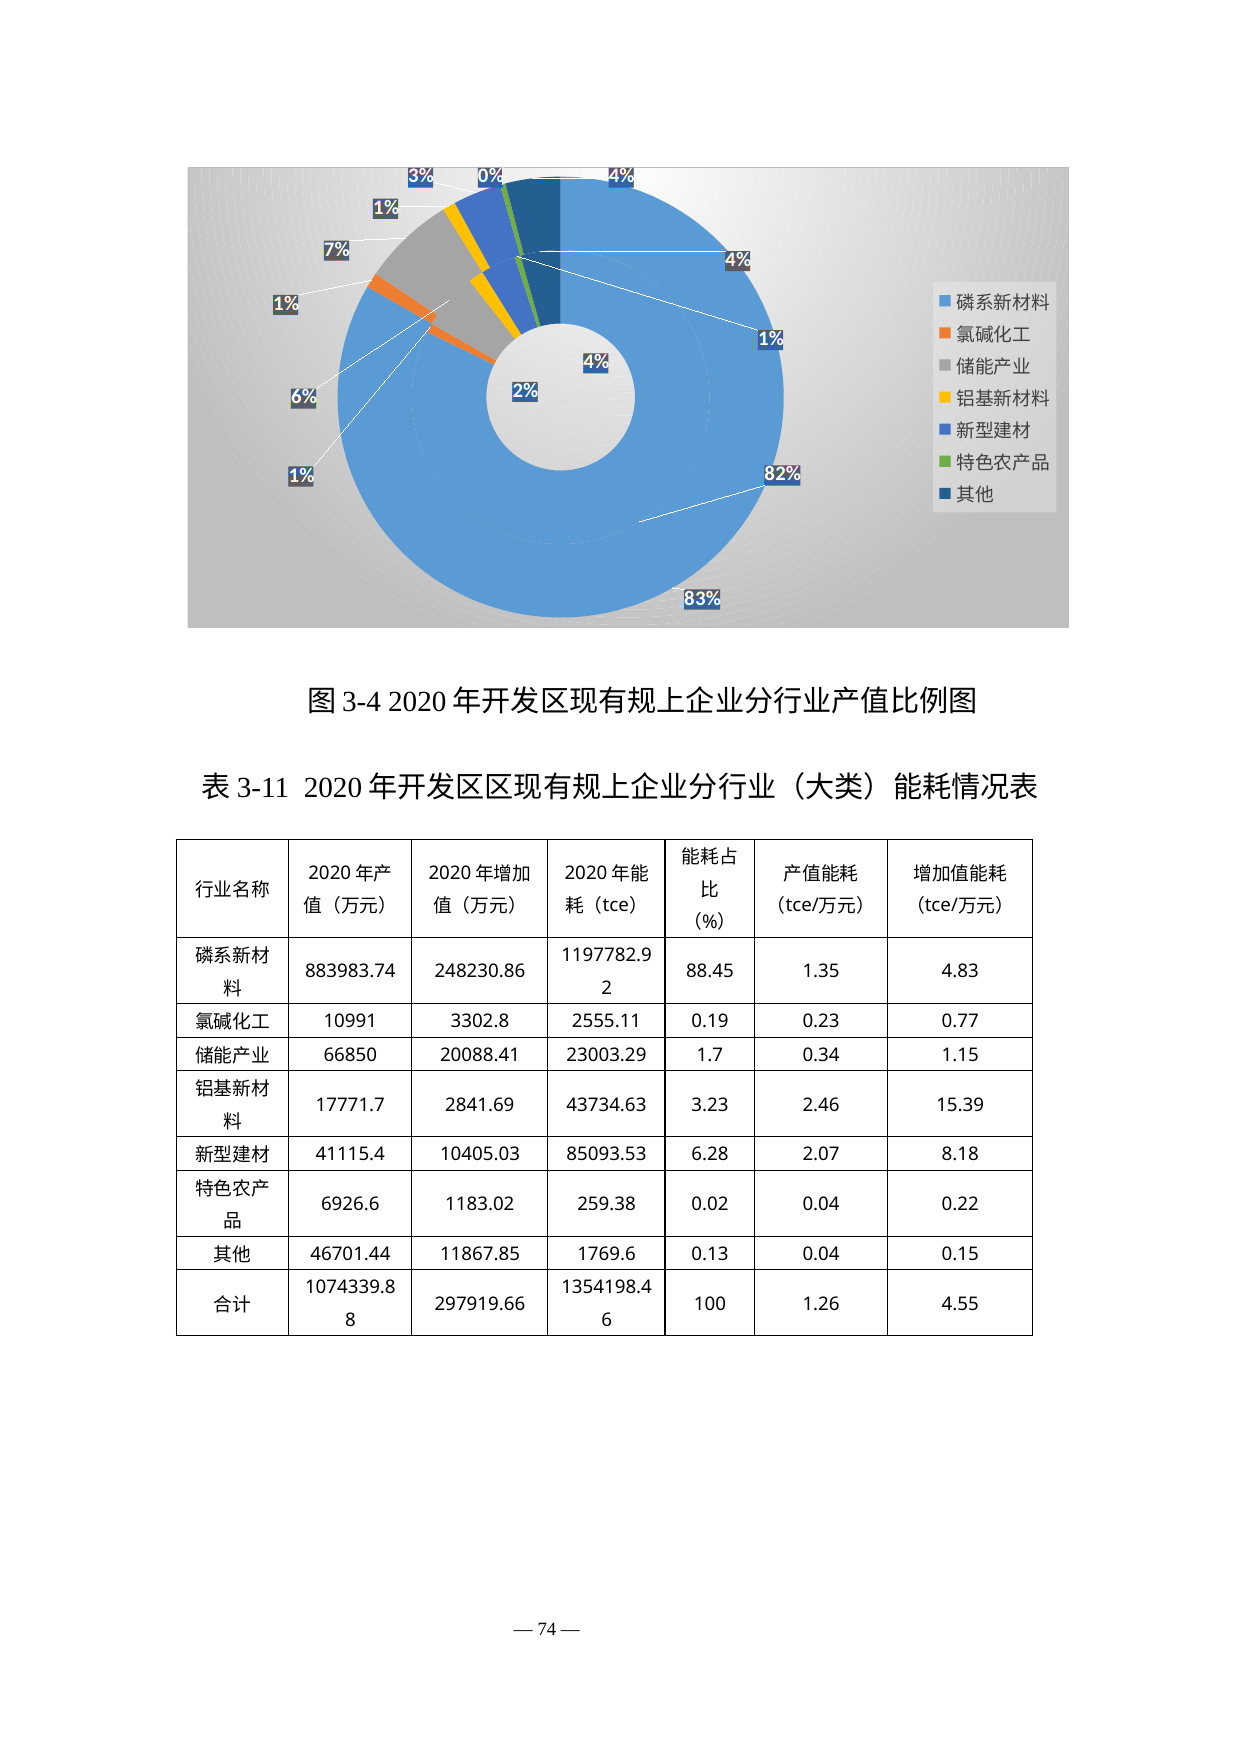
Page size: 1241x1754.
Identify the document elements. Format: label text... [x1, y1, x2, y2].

table_header 行业名称 [177, 840, 288, 937]
table_cell 259.38 [548, 1171, 664, 1236]
table_cell 3.23 [666, 1071, 754, 1136]
table_cell 297919.66 [412, 1270, 547, 1335]
table_cell 1.7 [666, 1038, 754, 1070]
table_cell 0.04 [755, 1237, 887, 1269]
table_cell 0.77 [888, 1004, 1032, 1037]
table_header 2020年产值（万元） [289, 840, 411, 937]
table_cell 10991 [289, 1004, 411, 1037]
table_cell 2.07 [755, 1137, 887, 1170]
table_cell 4.55 [888, 1270, 1032, 1335]
table_cell 0.13 [666, 1237, 754, 1269]
table_cell 氯碱化工 [177, 1004, 288, 1037]
table_cell 0.23 [755, 1004, 887, 1037]
table_cell 合计 [177, 1270, 288, 1335]
table_cell 85093.53 [548, 1137, 664, 1170]
table_header 2020年增加值（万元） [412, 840, 547, 937]
table_cell 100 [666, 1270, 754, 1335]
table_cell 2841.69 [412, 1071, 547, 1136]
table_cell 883983.74 [289, 938, 411, 1003]
table_cell 储能产业 [177, 1038, 288, 1070]
table_cell 1183.02 [412, 1171, 547, 1236]
table_cell 88.45 [666, 938, 754, 1003]
table_cell 1.15 [888, 1038, 1032, 1070]
table_cell 1197782.92 [548, 938, 664, 1003]
table_cell 0.02 [666, 1171, 754, 1236]
table_cell 0.04 [755, 1171, 887, 1236]
table_cell 66850 [289, 1038, 411, 1070]
table_cell 其他 [177, 1237, 288, 1269]
table_cell 磷系新材料 [177, 938, 288, 1003]
table_cell 1074339.88 [289, 1270, 411, 1335]
table_cell 11867.85 [412, 1237, 547, 1269]
table_cell 43734.63 [548, 1071, 664, 1136]
table_cell 特色农产品 [177, 1171, 288, 1236]
table_cell 15.39 [888, 1071, 1032, 1136]
table_cell 0.22 [888, 1171, 1032, 1236]
table_cell 248230.86 [412, 938, 547, 1003]
text 图3-4 2020年开发区现有规上企业分行业产值比例图 [187, 666, 1053, 731]
table_cell 17771.7 [289, 1071, 411, 1136]
table_cell 6926.6 [289, 1171, 411, 1236]
table_cell 41115.4 [289, 1137, 411, 1170]
table_cell 0.15 [888, 1237, 1032, 1269]
table_header 增加值能耗（tce/万元） [888, 840, 1032, 937]
table_cell 23003.29 [548, 1038, 664, 1070]
table_cell 4.83 [888, 938, 1032, 1003]
table_cell 6.28 [666, 1137, 754, 1170]
table_header 产值能耗（tce/万元） [755, 840, 887, 937]
table_cell 1.26 [755, 1270, 887, 1335]
table_cell 1.35 [755, 938, 887, 1003]
table_cell 3302.8 [412, 1004, 547, 1037]
table_cell 铝基新材料 [177, 1071, 288, 1136]
table_cell 8.18 [888, 1137, 1032, 1170]
table_cell 0.19 [666, 1004, 754, 1037]
table_cell 新型建材 [177, 1137, 288, 1170]
text 表3-11 2020年开发区区现有规上企业分行业（大类）能耗情况表 [187, 752, 1053, 817]
table_cell 1354198.46 [548, 1270, 664, 1335]
table_cell 2.46 [755, 1071, 887, 1136]
table_cell 0.34 [755, 1038, 887, 1070]
table_cell 46701.44 [289, 1237, 411, 1269]
table_cell 10405.03 [412, 1137, 547, 1170]
table_cell 1769.6 [548, 1237, 664, 1269]
table_header 能耗占比（%） [666, 840, 754, 937]
table_cell 20088.41 [412, 1038, 547, 1070]
table_header 2020年能耗（tce） [548, 840, 664, 937]
table_cell 2555.11 [548, 1004, 664, 1037]
